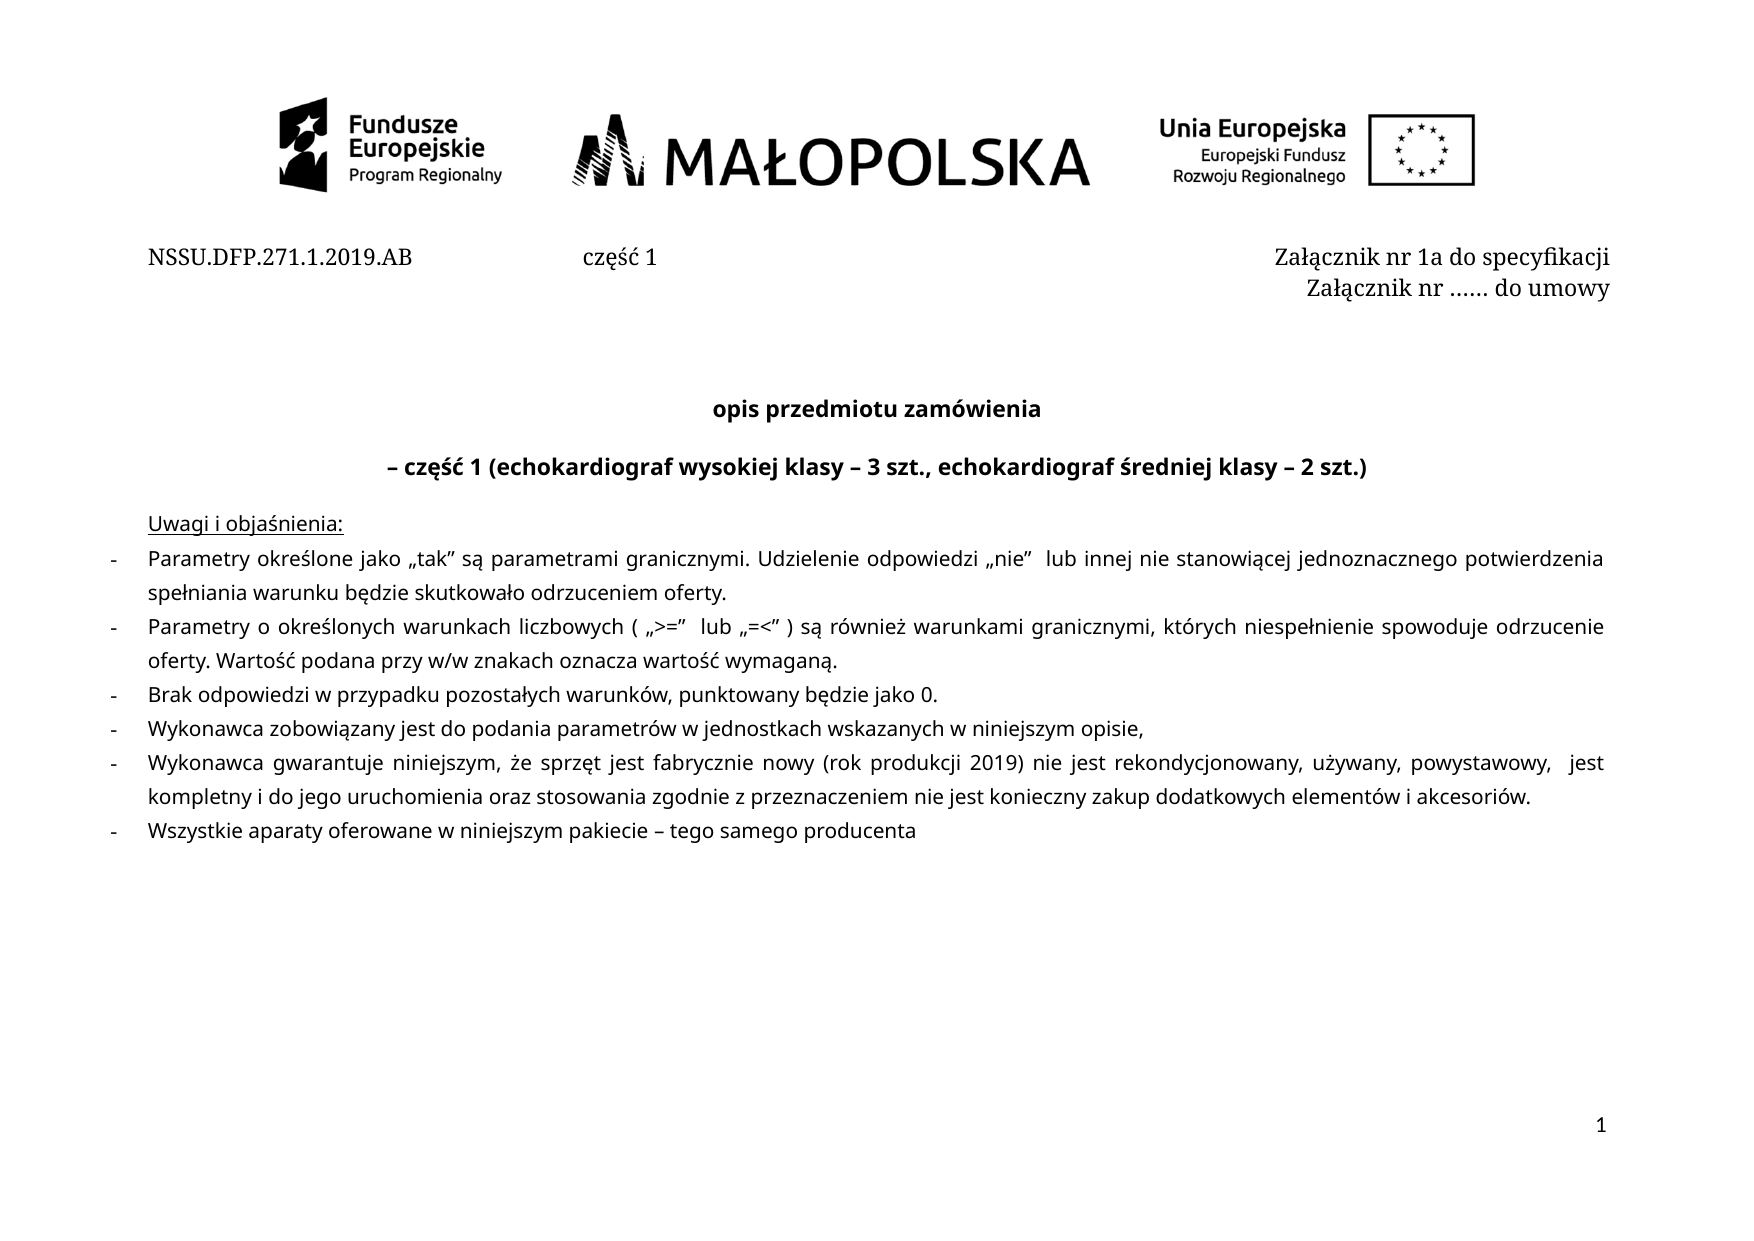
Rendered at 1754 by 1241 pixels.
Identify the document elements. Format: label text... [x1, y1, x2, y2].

list Parametry określone jako „tak” są parametrami granicznymi. Udzielenie odpowiedzi „nie” lub innej nie stanowiącej jednoznacznego potwierdzenia spełniania warunku będzie skutkowało odrzuceniem oferty. [110, 544, 1606, 606]
list Parametry o określonych warunkach liczbowych ( „>=” lub „=<” ) są również warunkami granicznymi, których niespełnienie spowoduje odrzucenie oferty. Wartość podana przy w/w znakach oznacza wartość wymaganą. [110, 612, 1606, 674]
list Wszystkie aparaty oferowane w niniejszym pakiecie – tego samego producenta [110, 816, 1606, 844]
text – część 1 (echokardiograf wysokiej klasy – 3 szt., echokardiograf średniej klasy – 2 szt.) [148, 451, 1606, 482]
text opis przedmiotu zamówienia [148, 393, 1606, 424]
text Uwagi i objaśnienia: [148, 509, 1606, 538]
list Brak odpowiedzi w przypadku pozostałych warunków, punktowany będzie jako 0. [110, 680, 1606, 708]
picture [256, 73, 1498, 216]
list Wykonawca zobowiązany jest do podania parametrów w jednostkach wskazanych w niniejszym opisie, [110, 714, 1606, 742]
list Wykonawca gwarantuje niniejszym, że sprzęt jest fabrycznie nowy (rok produkcji 2019) nie jest rekondycjonowany, używany, powystawowy, jest kompletny i do jego uruchomienia oraz stosowania zgodnie z przeznaczeniem nie jest konieczny zakup dodatkowych elementów i akcesoriów. [110, 748, 1606, 811]
